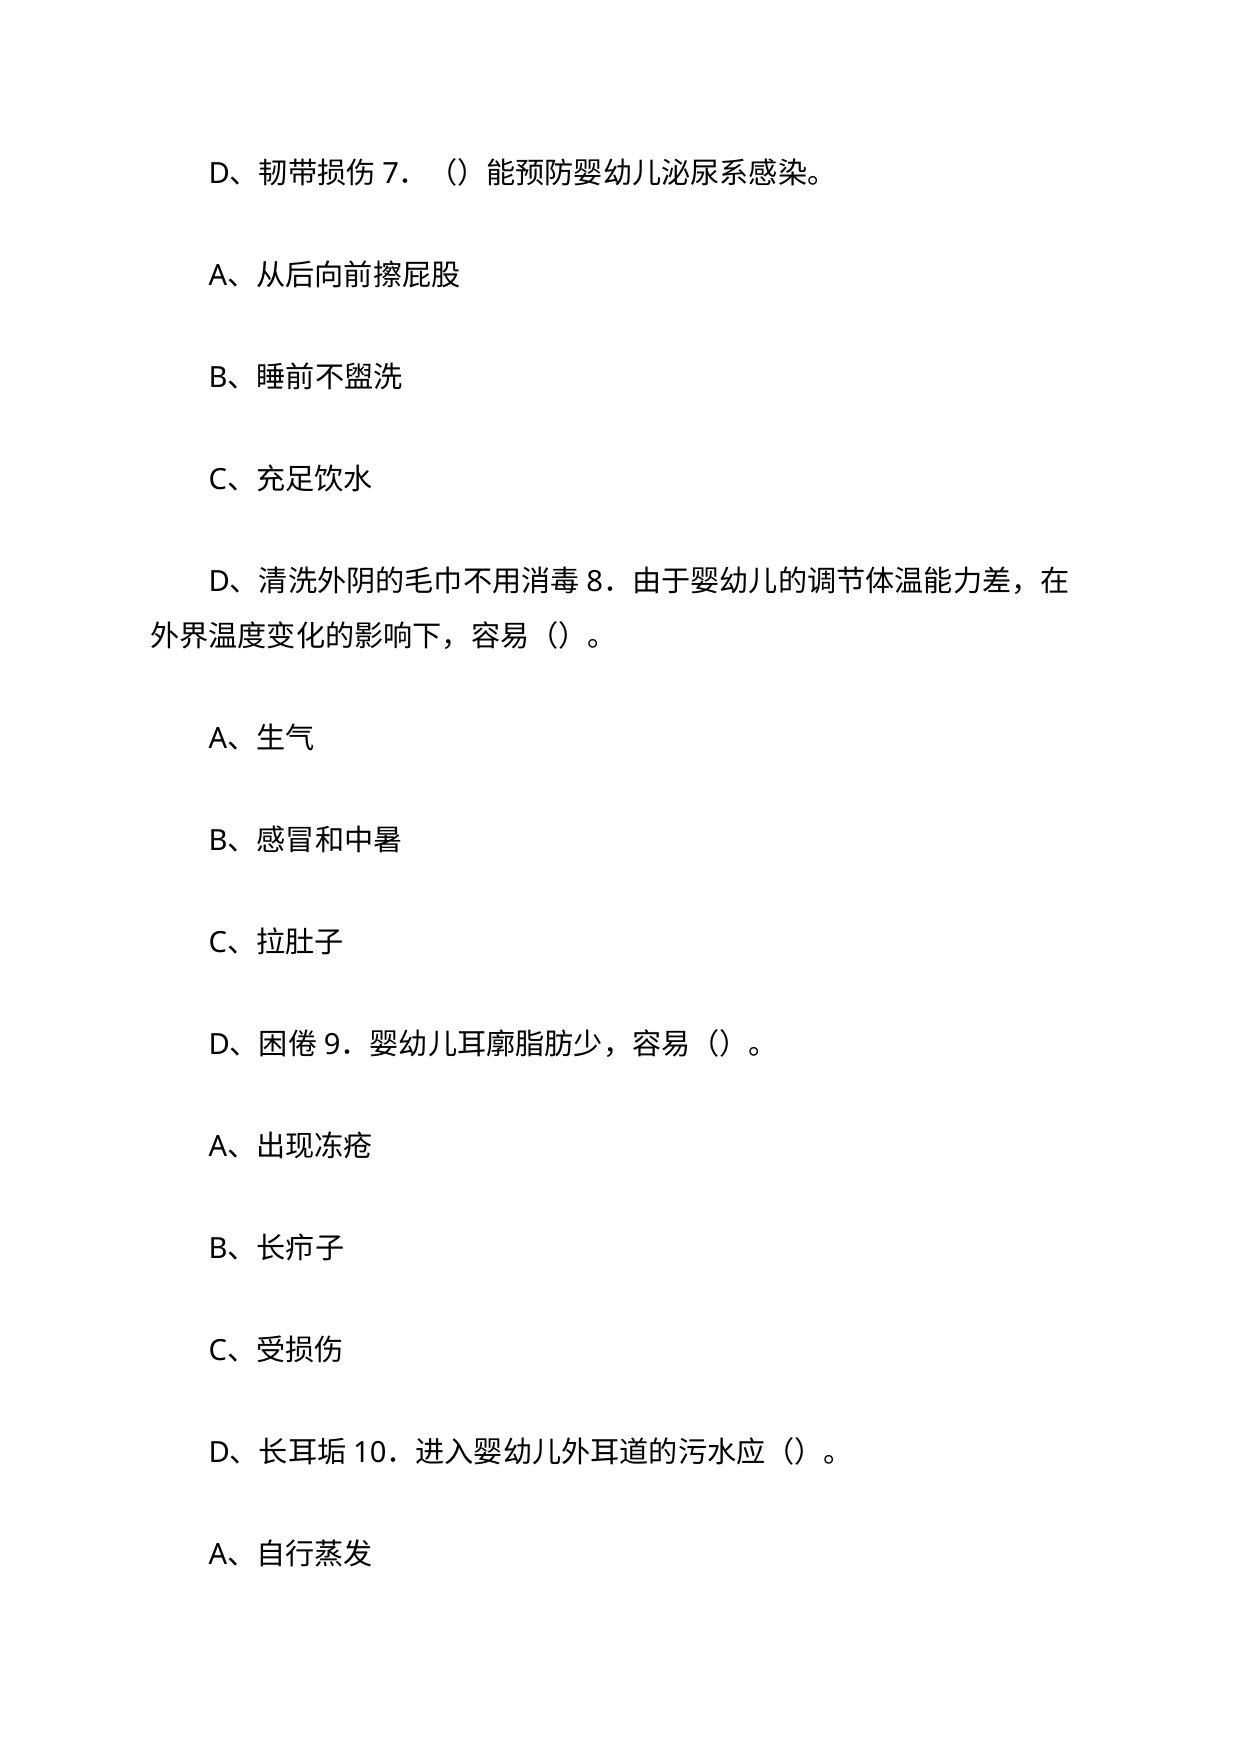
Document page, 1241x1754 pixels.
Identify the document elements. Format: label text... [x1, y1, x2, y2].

text D、长耳垢 10．进入婴幼儿外耳道的污水应（）。 [150, 1428, 1090, 1471]
text A、自行蒸发 [150, 1531, 1090, 1573]
text B、睡前不盥洗 [150, 354, 1090, 396]
text A、从后向前擦屁股 [150, 252, 1090, 294]
text C、拉肚子 [150, 919, 1090, 961]
text B、长疖子 [150, 1224, 1090, 1267]
text B、感冒和中暑 [150, 817, 1090, 859]
text C、充足饮水 [150, 456, 1090, 498]
text C、受损伤 [150, 1327, 1090, 1369]
text A、生气 [150, 715, 1090, 757]
text D、清洗外阴的毛巾不用消毒 8．由于婴幼儿的调节体温能力差，在外界温度变化的影响下，容易（）。 [150, 558, 1090, 655]
text A、出现冻疮 [150, 1123, 1090, 1165]
text D、韧带损伤 7．（）能预防婴幼儿泌尿系感染。 [150, 150, 1090, 192]
text D、困倦 9．婴幼儿耳廓脂肪少，容易（）。 [150, 1021, 1090, 1063]
